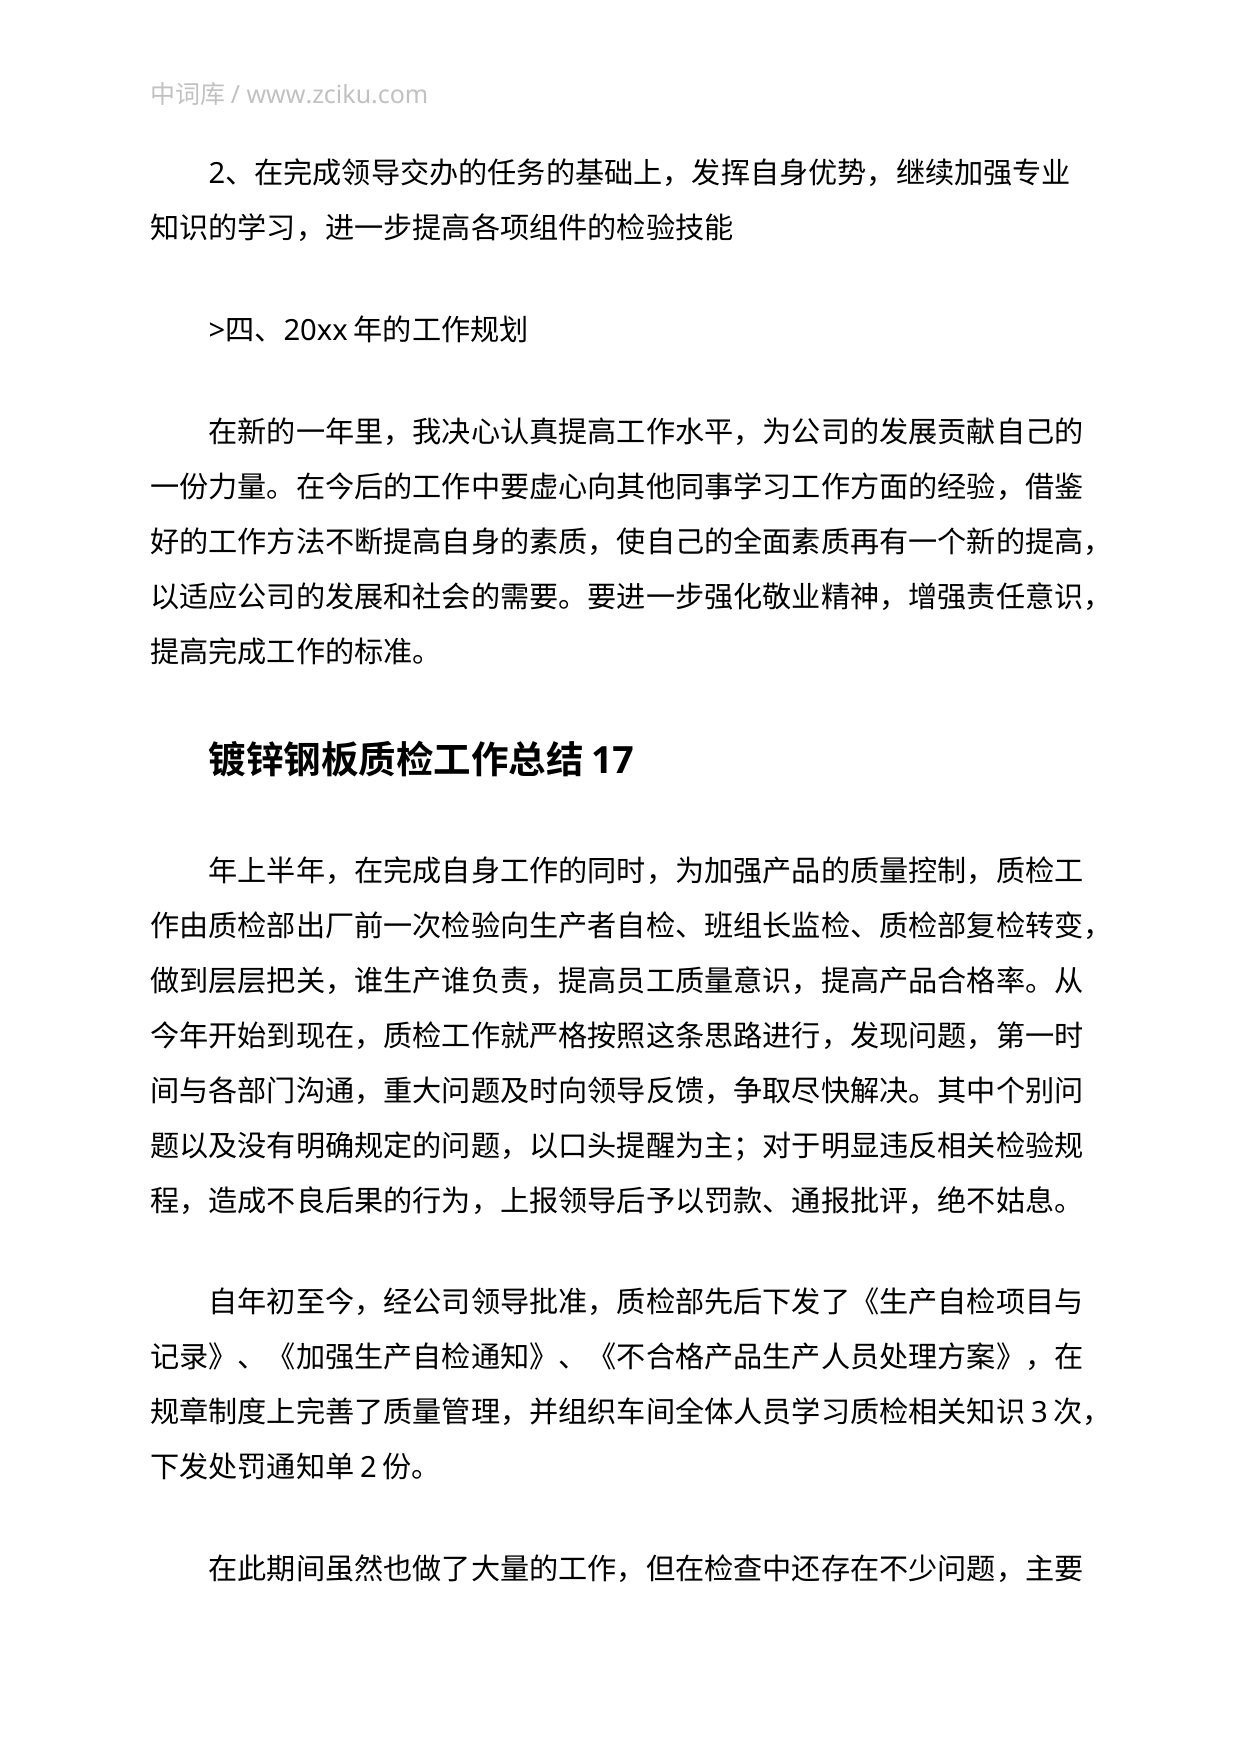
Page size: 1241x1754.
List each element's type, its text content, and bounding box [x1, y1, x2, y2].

text 镀锌钢板质检工作总结17 [150, 730, 1090, 784]
text 自年初至今，经公司领导批准，质检部先后下发了《生产自检项目与记录》、《加强生产自检通知》、《不合格产品生产人员处理方案》，在规章制度上完善了质量管理，并组织车间全体人员学习质检相关知识3次，下发处罚通知单2份。 [150, 1279, 1090, 1486]
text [150, 1546, 1090, 1588]
text >四、20xx年的工作规划 [150, 307, 1090, 349]
text 年上半年，在完成自身工作的同时，为加强产品的质量控制，质检工作由质检部出厂前一次检验向生产者自检、班组长监检、质检部复检转变，做到层层把关，谁生产谁负责，提高员工质量意识，提高产品合格率。从今年开始到现在，质检工作就严格按照这条思路进行，发现问题，第一时间与各部门沟通，重大问题及时向领导反馈，争取尽快解决。其中个别问题以及没有明确规定的问题，以口头提醒为主；对于明显违反相关检验规程，造成不良后果的行为，上报领导后予以罚款、通报批评，绝不姑息。 [150, 848, 1090, 1219]
text 2、在完成领导交办的任务的基础上，发挥自身优势，继续加强专业知识的学习，进一步提高各项组件的检验技能 [150, 150, 1090, 247]
text 在新的一年里，我决心认真提高工作水平，为公司的发展贡献自己的一份力量。在今后的工作中要虚心向其他同事学习工作方面的经验，借鉴好的工作方法不断提高自身的素质，使自己的全面素质再有一个新的提高，以适应公司的发展和社会的需要。要进一步强化敬业精神，增强责任意识，提高完成工作的标准。 [150, 409, 1090, 671]
